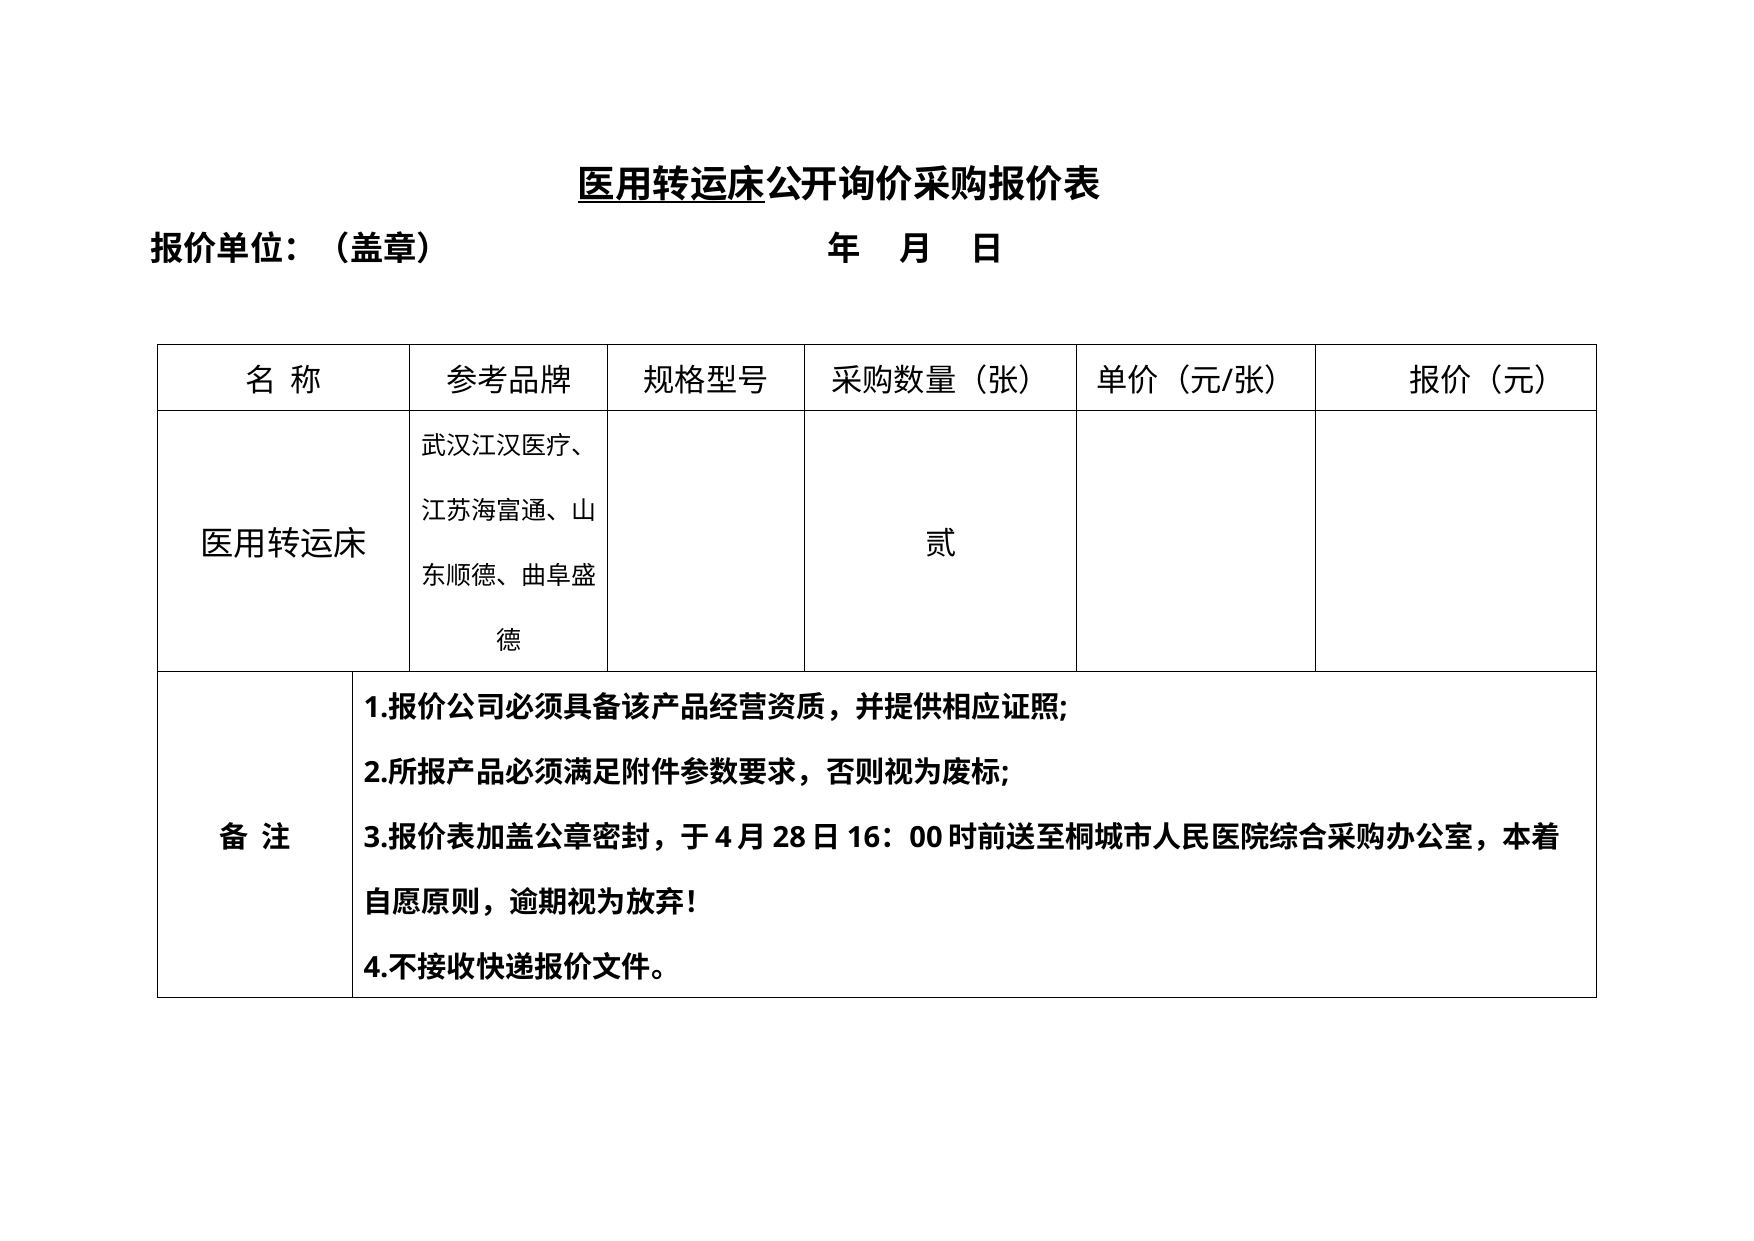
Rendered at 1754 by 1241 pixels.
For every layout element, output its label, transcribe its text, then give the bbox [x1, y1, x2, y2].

table_header 单价（元/张） [1077, 345, 1315, 410]
table_cell 贰 [805, 411, 1076, 671]
table_header 采购数量（张） [805, 345, 1076, 410]
table_cell 1.报价公司必须具备该产品经营资质，并提供相应证照; 2.所报产品必须满足附件参数要求，否则视为废标; 3.报价表加盖公章密封，于4月28日16：00时前送至桐城市人民医院综合采购办公室，本着自愿原则，逾期视为放弃！ 4.不接收快递报价文件。 [353, 672, 1596, 997]
table_cell [608, 411, 804, 671]
table_cell [1077, 411, 1315, 671]
table_cell 备 注 [158, 672, 352, 997]
table_header 规格型号 [608, 345, 804, 410]
table_cell [1316, 411, 1596, 671]
table_header 报价（元） [1316, 345, 1596, 410]
text 报价单位：（盖章） 年 月 日 [150, 214, 1604, 279]
table_cell 医用转运床 [158, 411, 409, 671]
text 医用转运床公开询价采购报价表 [150, 149, 1604, 214]
table_header 名 称 [158, 345, 409, 410]
table_cell 武汉江汉医疗、江苏海富通、山东顺德、曲阜盛德 [410, 411, 607, 671]
table_header 参考品牌 [410, 345, 607, 410]
